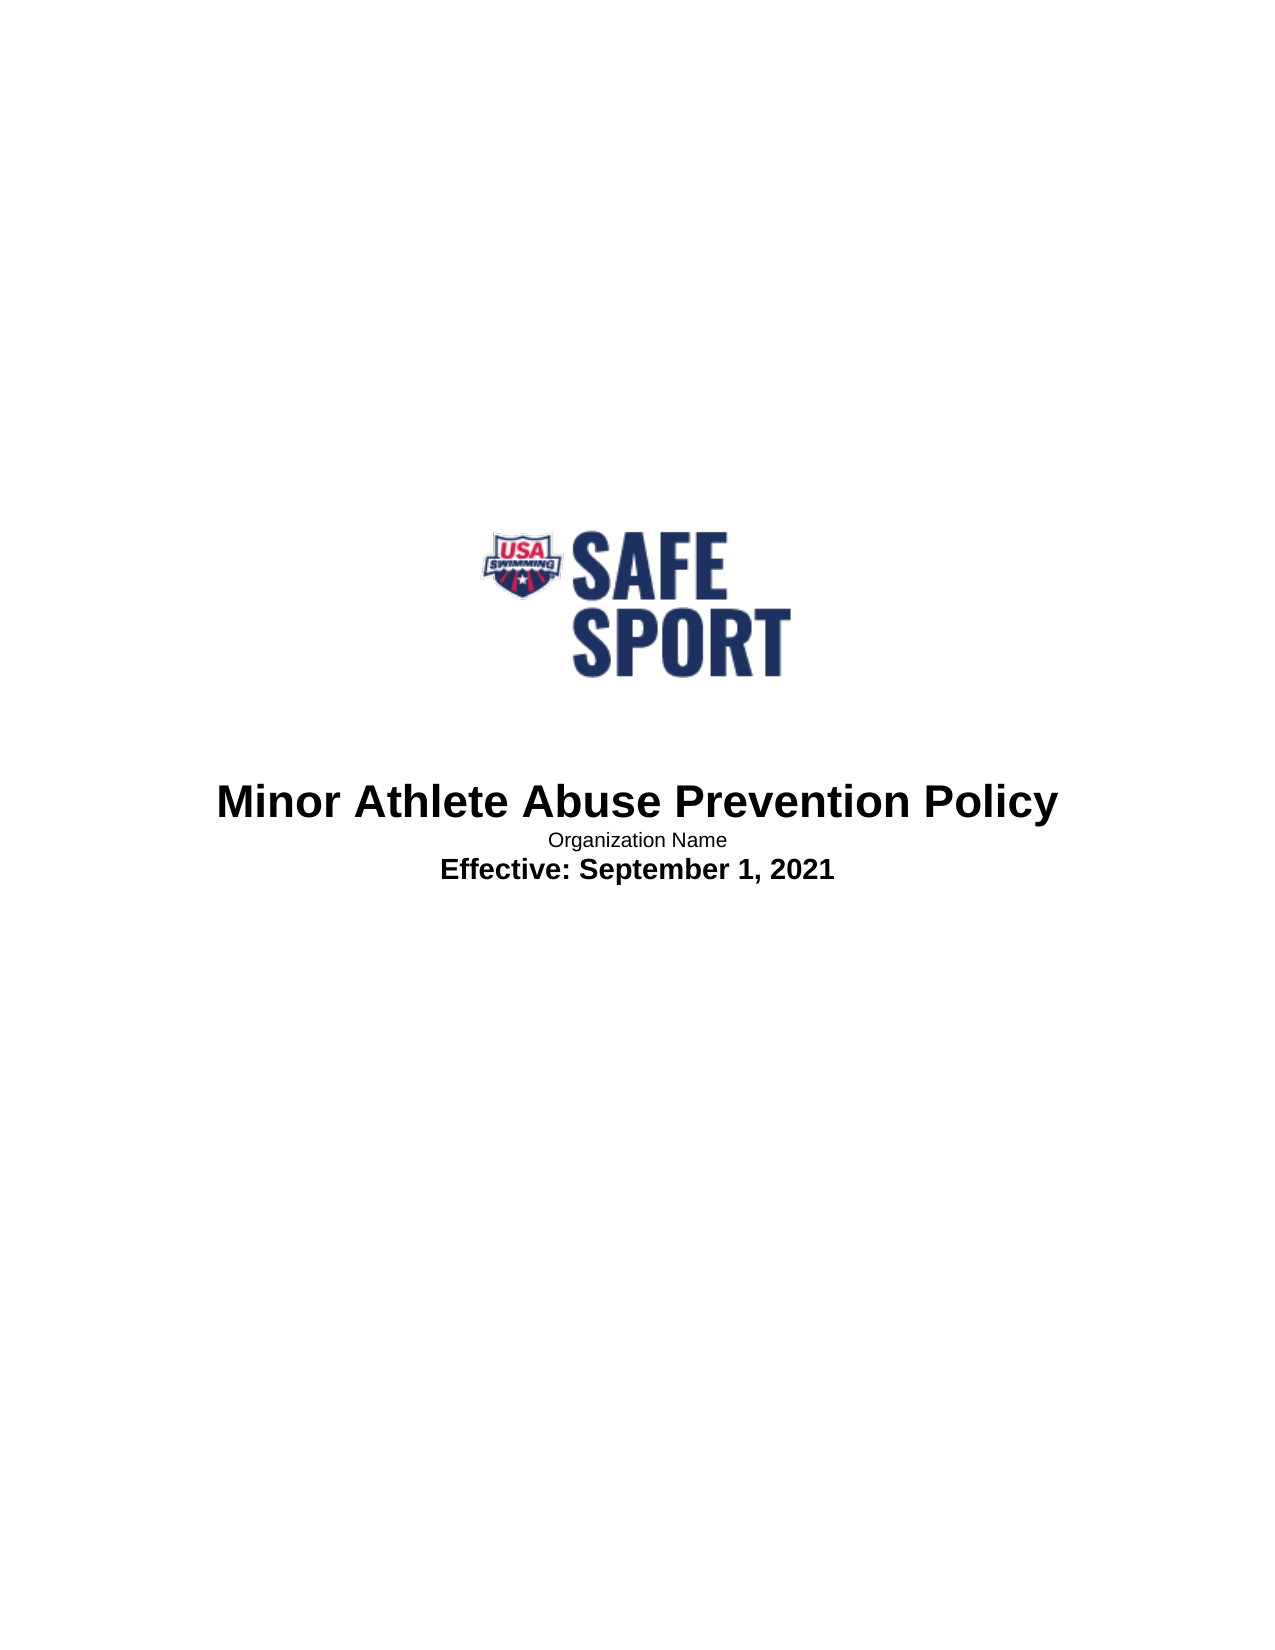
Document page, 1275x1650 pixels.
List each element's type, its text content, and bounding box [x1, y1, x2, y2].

text Minor Athlete Abuse Prevention Policy [150, 775, 1125, 828]
picture [356, 437, 919, 775]
text Effective: September 1, 2021 [150, 852, 1125, 885]
